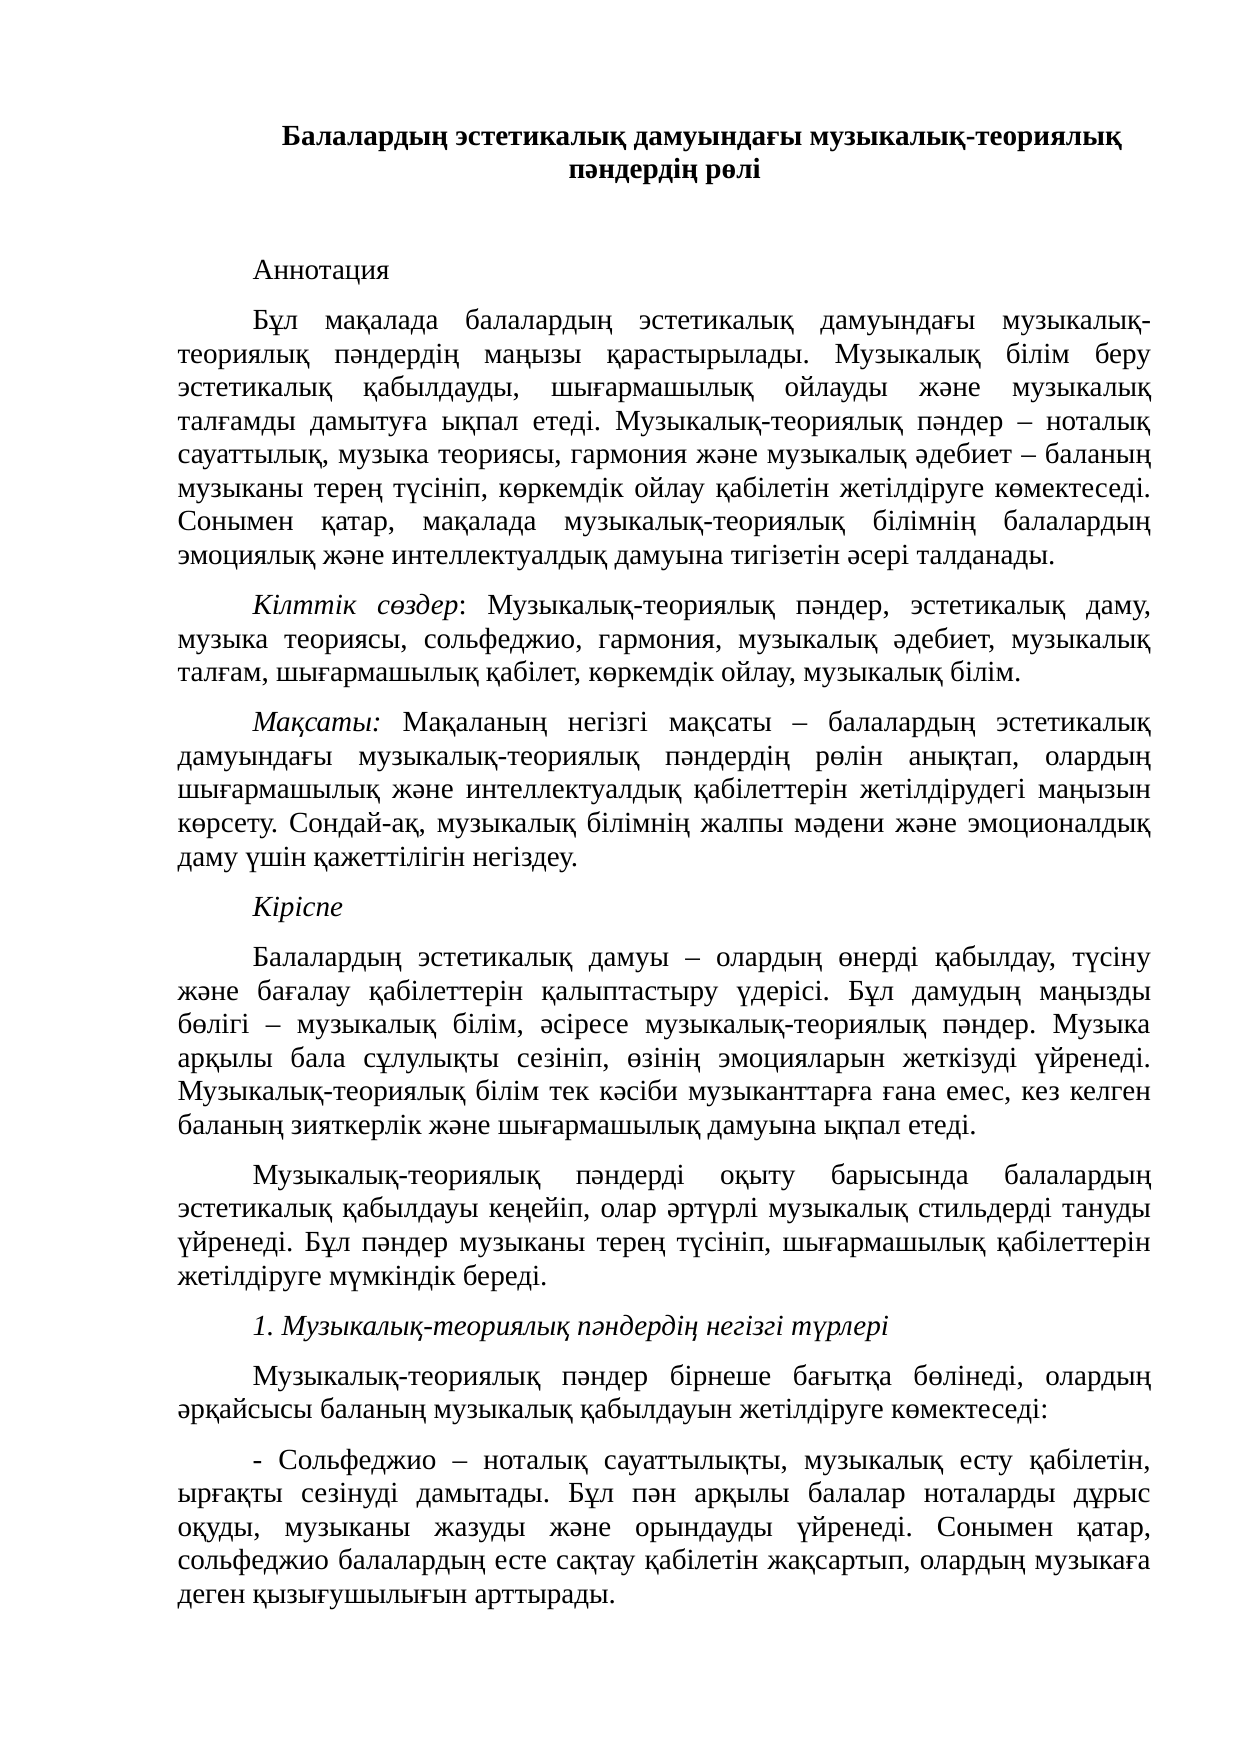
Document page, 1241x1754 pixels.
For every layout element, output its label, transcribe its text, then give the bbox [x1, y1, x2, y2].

text 1. Музыкалық-теориялық пәндердің негізгі түрлері [177, 1308, 1152, 1341]
text Кілттік сөздер: Музыкалық-теориялық пәндер, эстетикалық даму, музыка теориясы, сольфеджио, гармония, музыкалық әдебиет, музыкалық талғам, шығармашылық қабілет, көркемдік ойлау, музыкалық білім. [177, 587, 1152, 688]
text Музыкалық-теориялық пәндерді оқыту барысында балалардың эстетикалық қабылдауы кеңейіп, олар әртүрлі музыкалық стильдерді тануды үйренеді. Бұл пәндер музыканы терең түсініп, шығармашылық қабілеттерін жетілдіруге мүмкіндік береді. [177, 1157, 1152, 1291]
text Кіріспе [177, 889, 1152, 922]
text Мақсаты: Мақаланың негізгі мақсаты – балалардың эстетикалық дамуындағы музыкалық-теориялық пәндердің рөлін анықтап, олардың шығармашылық және интеллектуалдық қабілеттерін жетілдірудегі маңызын көрсету. Сондай-ақ, музыкалық білімнің жалпы мәдени және эмоционалдық даму үшін қажеттілігін негіздеу. [177, 704, 1152, 872]
text Балалардың эстетикалық дамуы – олардың өнерді қабылдау, түсіну және бағалау қабілеттерін қалыптастыру үдерісі. Бұл дамудың маңызды бөлігі – музыкалық білім, әсіресе музыкалық-теориялық пәндер. Музыка арқылы бала сұлулықты сезініп, өзінің эмоцияларын жеткізуді үйренеді. Музыкалық-теориялық білім тек кәсіби музыканттарға ғана емес, кез келген баланың зияткерлік және шығармашылық дамуына ықпал етеді. [177, 939, 1152, 1140]
text Бұл мақалада балалардың эстетикалық дамуындағы музыкалық-теориялық пәндердің маңызы қарастырылады. Музыкалық білім беру эстетикалық қабылдауды, шығармашылық ойлауды және музыкалық талғамды дамытуға ықпал етеді. Музыкалық-теориялық пәндер – ноталық сауаттылық, музыка теориясы, гармония және музыкалық әдебиет – баланың музыканы терең түсініп, көркемдік ойлау қабілетін жетілдіруге көмектеседі. Сонымен қатар, мақалада музыкалық-теориялық білімнің балалардың эмоциялық және интеллектуалдық дамуына тигізетін әсері талданады. [177, 302, 1152, 571]
text Музыкалық-теориялық пәндер бірнеше бағытқа бөлінеді, олардың әрқайсысы баланың музыкалық қабылдауын жетілдіруге көмектеседі: [177, 1358, 1152, 1425]
text Аннотация [177, 252, 1152, 286]
text - Сольфеджио – ноталық сауаттылықты, музыкалық есту қабілетін, ырғақты сезінуді дамытады. Бұл пән арқылы балалар ноталарды дұрыс оқуды, музыканы жазуды және орындауды үйренеді. Сонымен қатар, сольфеджио балалардың есте сақтау қабілетін жақсартып, олардың музыкаға деген қызығушылығын арттырады. [177, 1442, 1152, 1609]
text Балалардың эстетикалық дамуындағы музыкалық-теориялық пәндердің рөлі [177, 118, 1152, 185]
